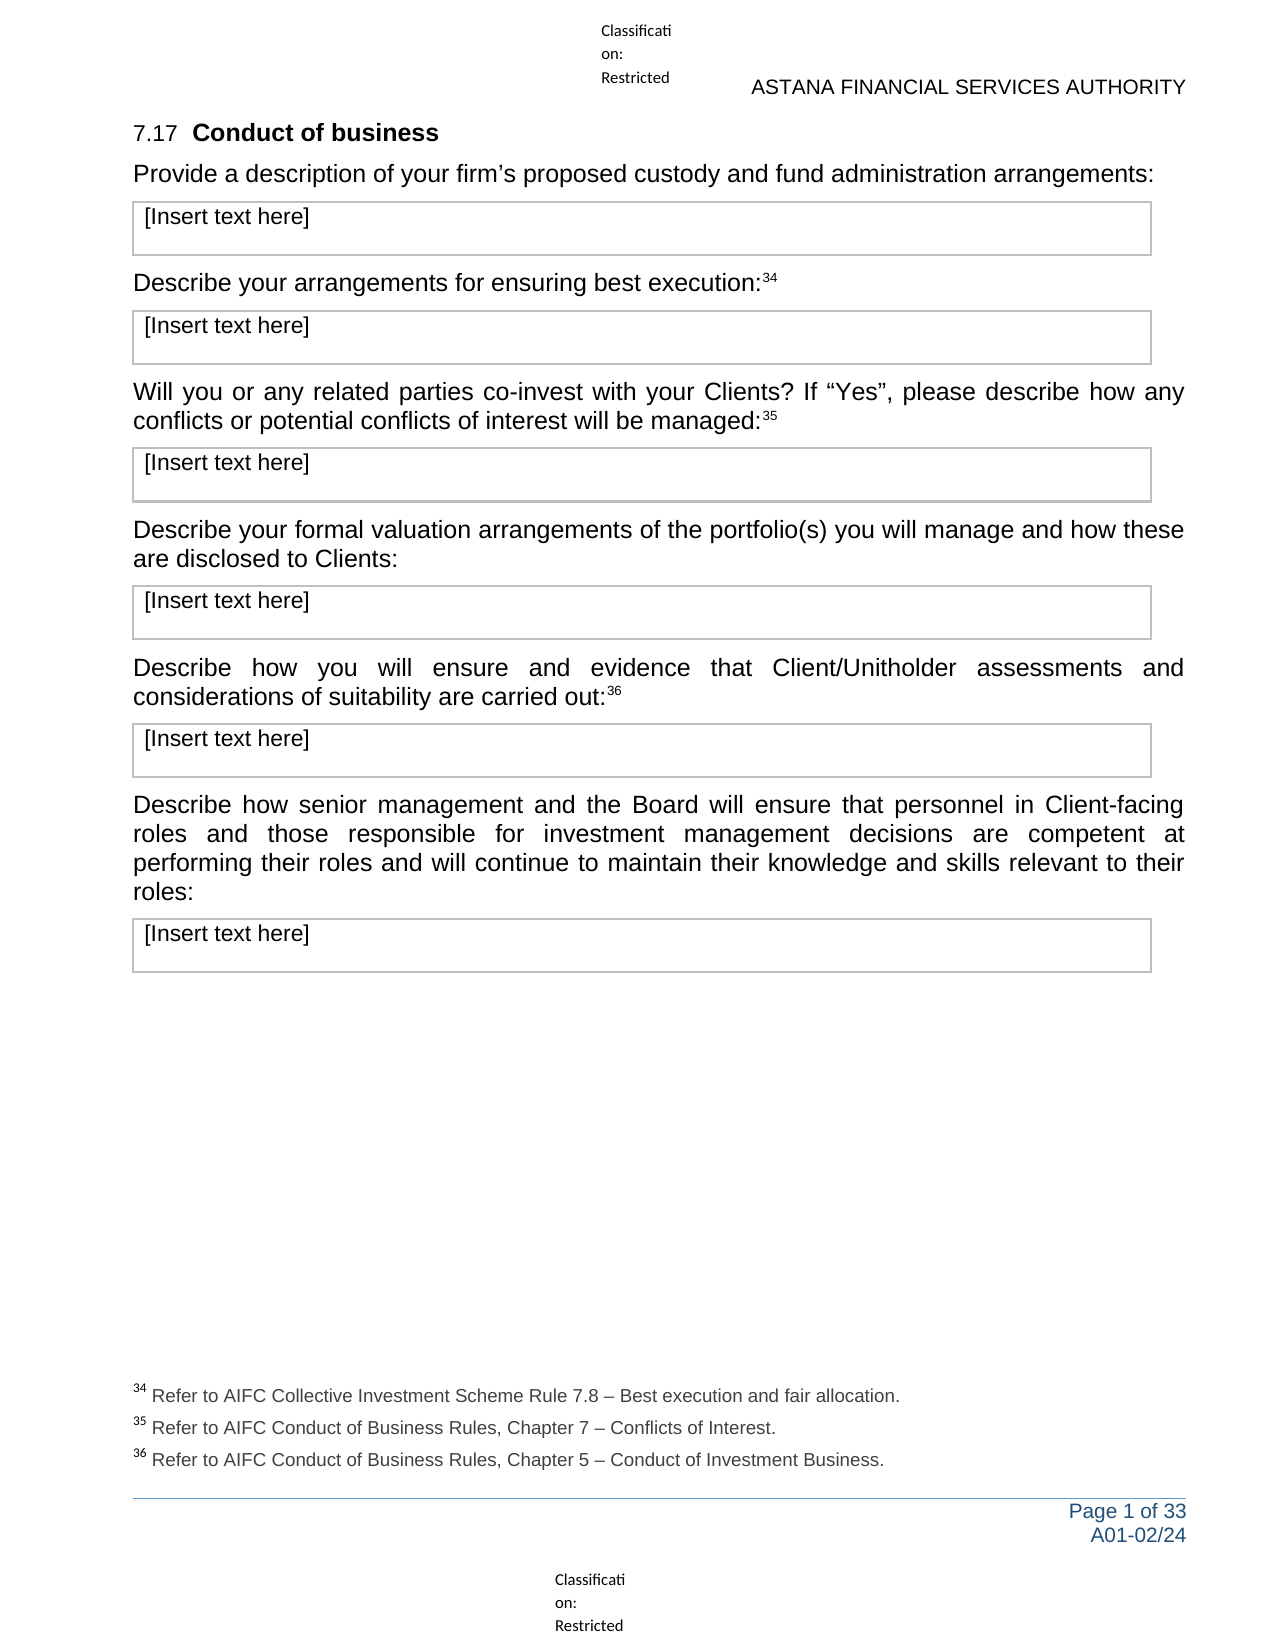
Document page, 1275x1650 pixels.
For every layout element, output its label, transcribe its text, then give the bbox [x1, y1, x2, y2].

text Describe your arrangements for ensuring best execution: [133, 268, 1186, 297]
list Conduct of business [133, 118, 1186, 147]
table_header [Insert text here] [134, 449, 1150, 500]
table_header [Insert text here] [134, 920, 1150, 971]
text Provide a description of your firm’s proposed custody and fund administration arrangements: [133, 159, 1186, 188]
table_header [Insert text here] [134, 312, 1150, 363]
table_header [Insert text here] [134, 725, 1150, 776]
table_header [Insert text here] [134, 587, 1150, 638]
text Will you or any related parties co-invest with your Clients? If “Yes”, please describe how any conflicts or potential conflicts of interest will be managed: [133, 377, 1186, 435]
text Describe how you will ensure and evidence that Client/Unitholder assessments and considerations of suitability are carried out: [133, 653, 1186, 710]
text Describe your formal valuation arrangements of the portfolio(s) you will manage and how these are disclosed to Clients: [133, 515, 1186, 572]
table_header [Insert text here] [134, 203, 1150, 254]
text Describe how senior management and the Board will ensure that personnel in Client-facing roles and those responsible for investment management decisions are competent at performing their roles and will continue to maintain their knowledge and skills relevant to their roles: [133, 790, 1186, 905]
